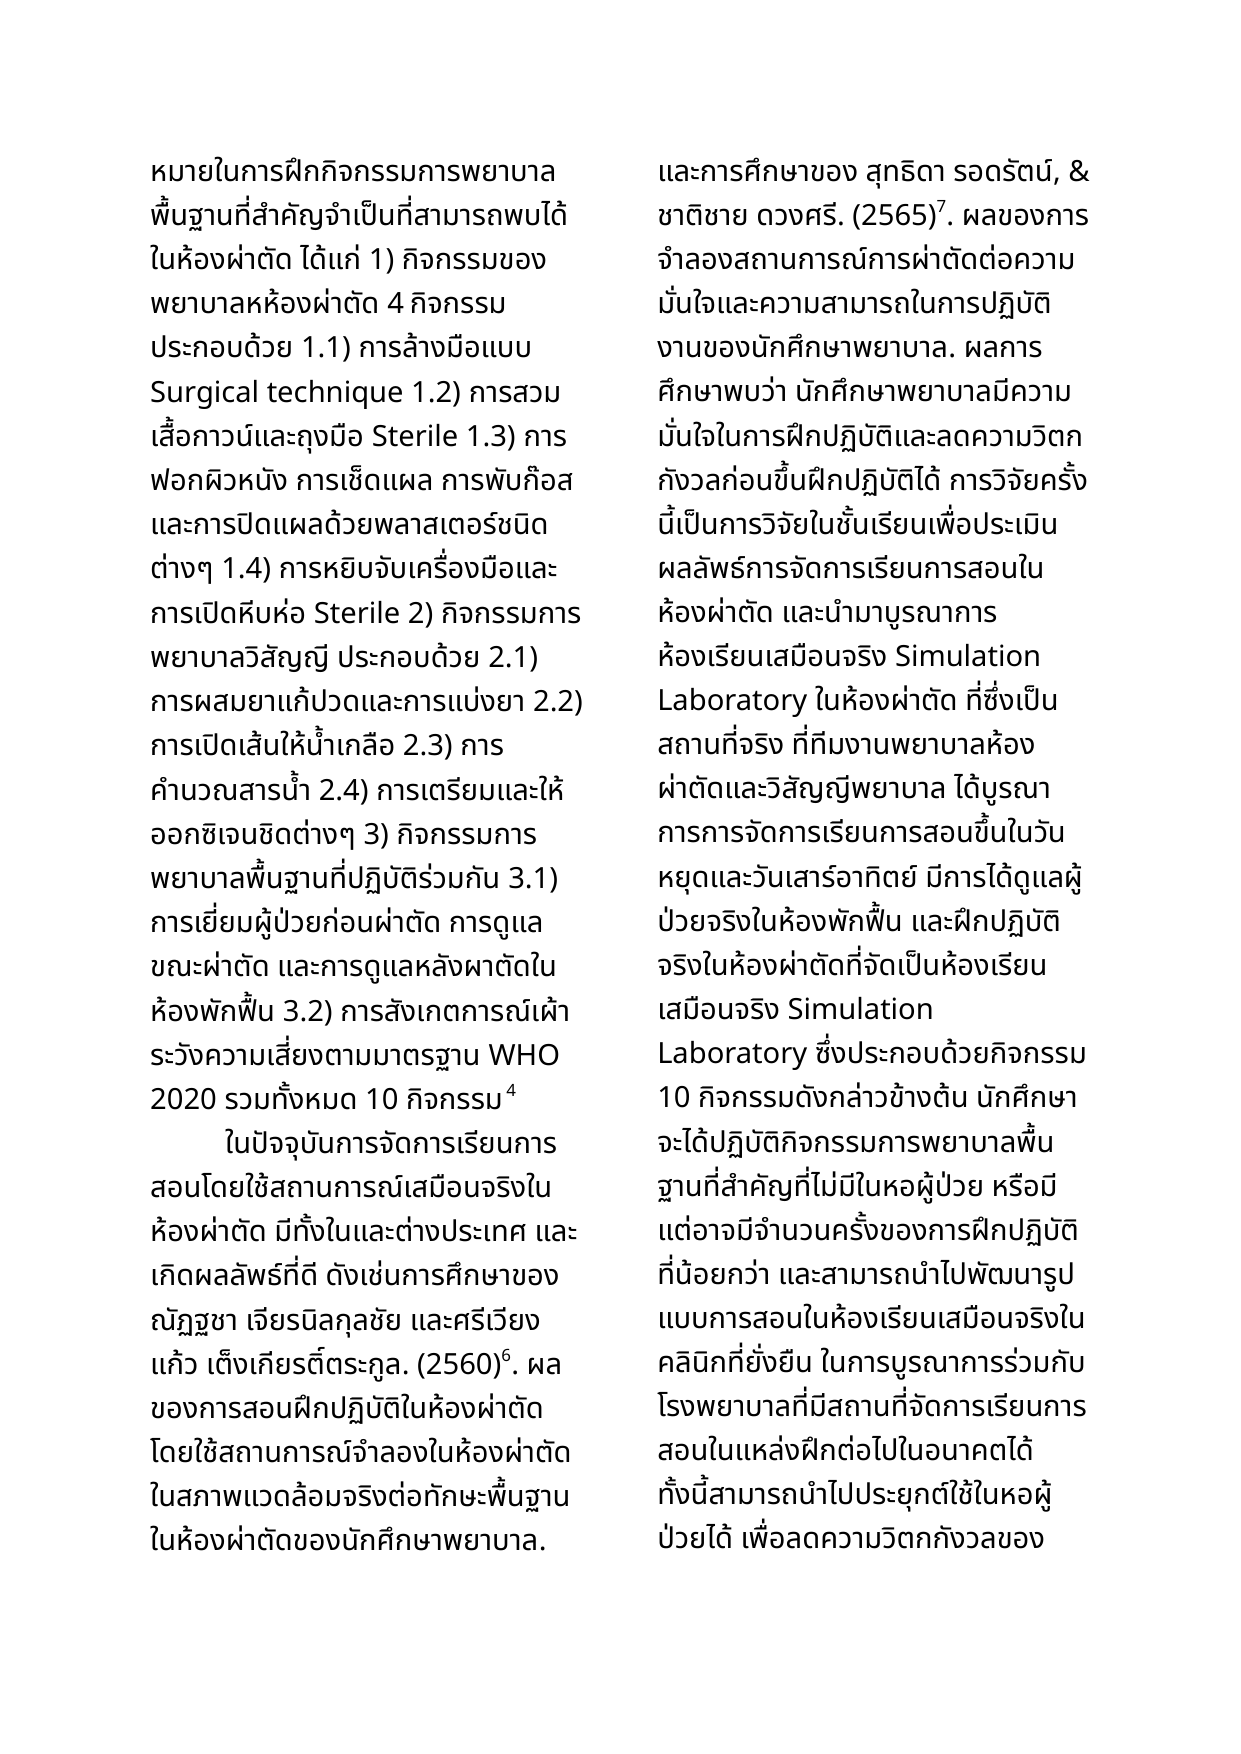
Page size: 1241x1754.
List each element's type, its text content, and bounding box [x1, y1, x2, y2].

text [150, 1123, 583, 1564]
